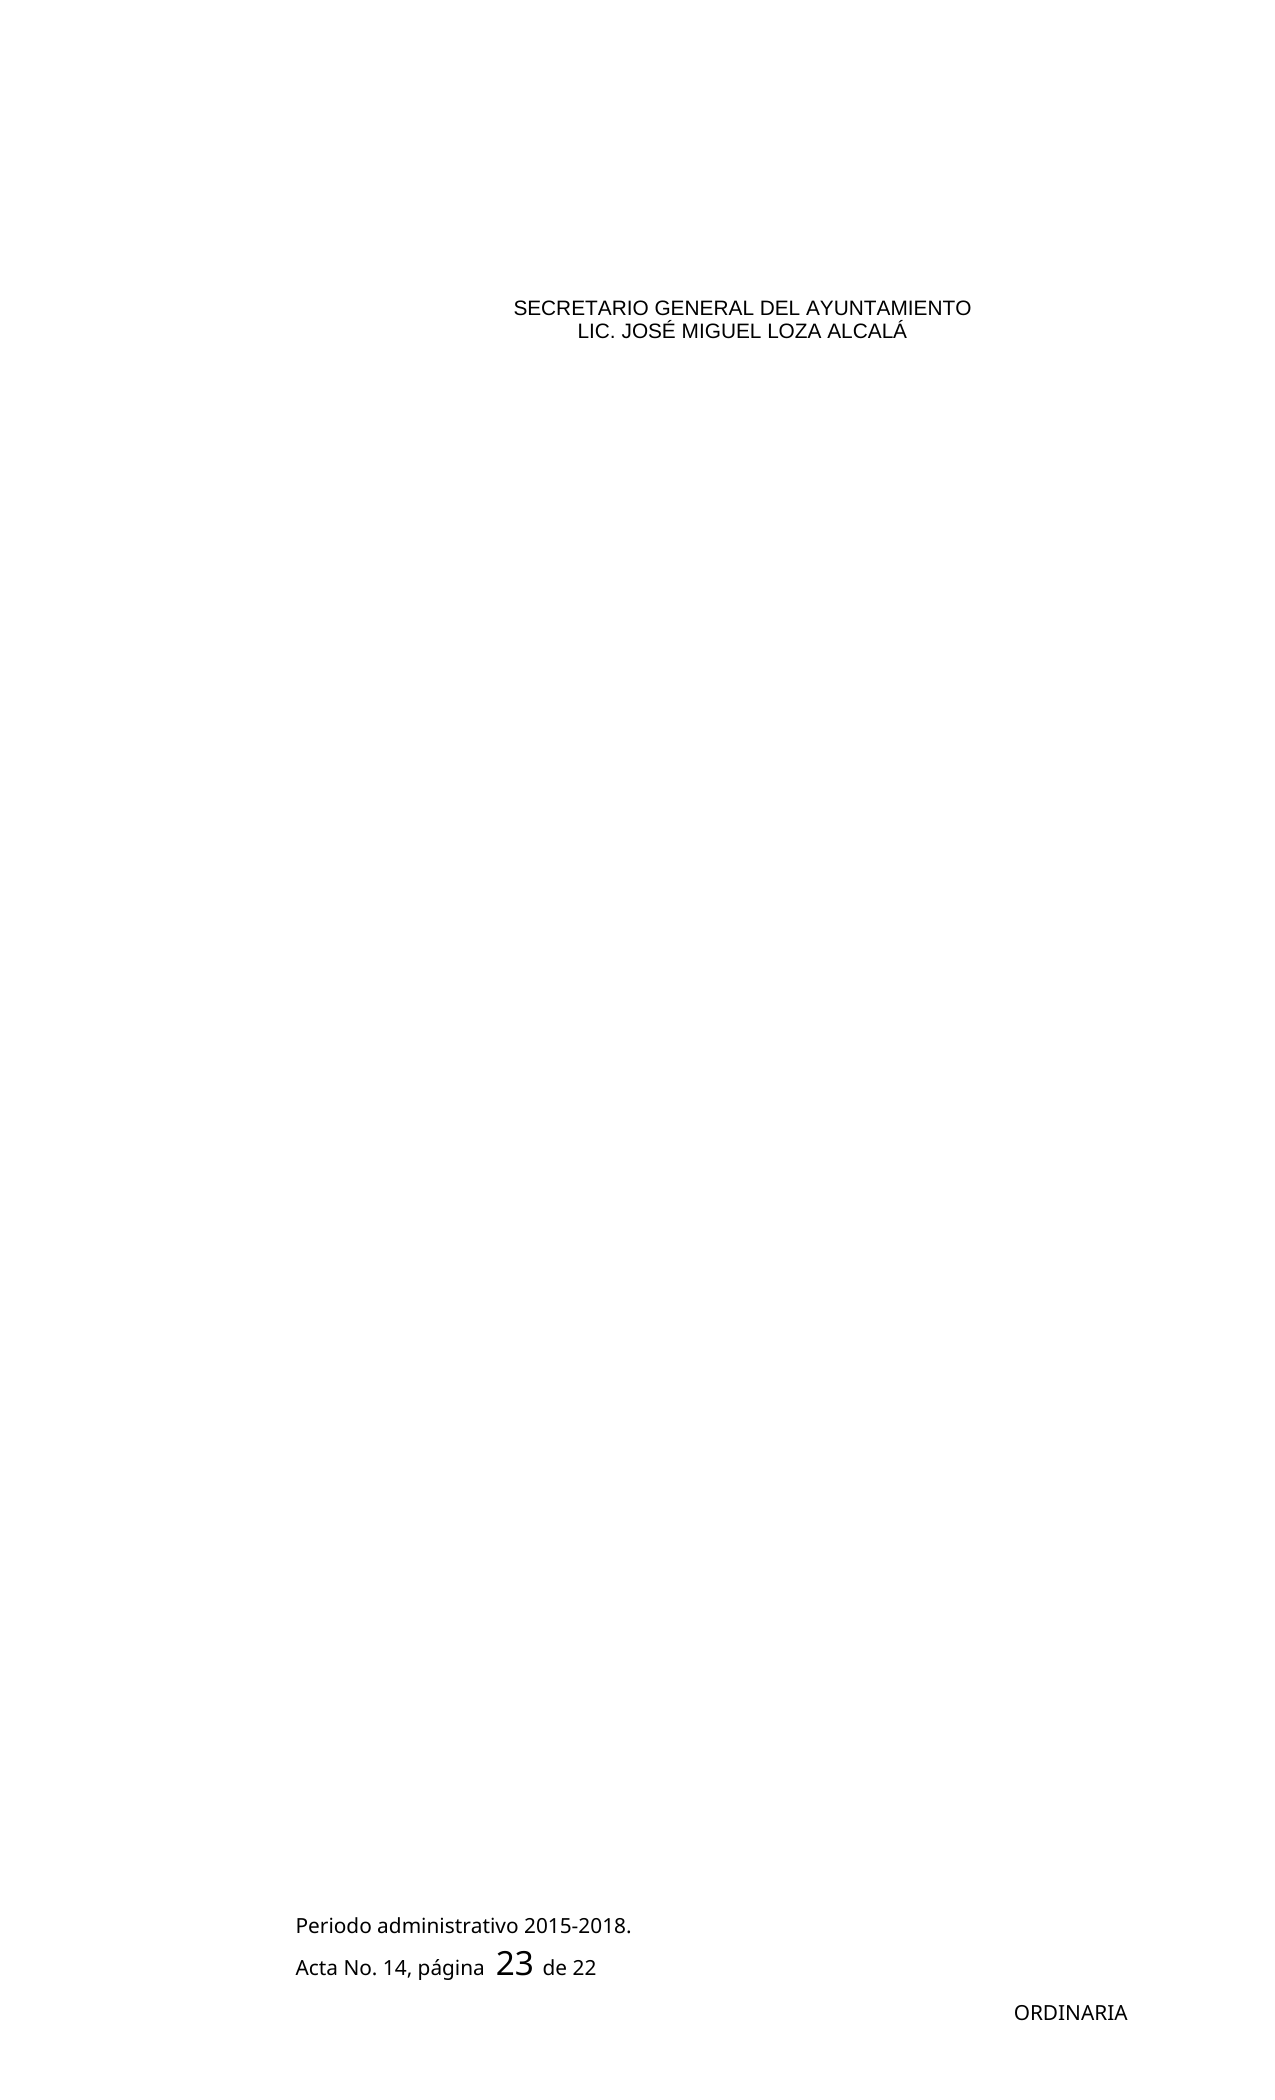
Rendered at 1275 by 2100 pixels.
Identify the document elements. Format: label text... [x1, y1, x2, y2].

text LIC. JOSÉ MIGUEL LOZA ALCALÁ [295, 319, 1189, 343]
text SECRETARIO GENERAL DEL AYUNTAMIENTO [295, 295, 1189, 319]
